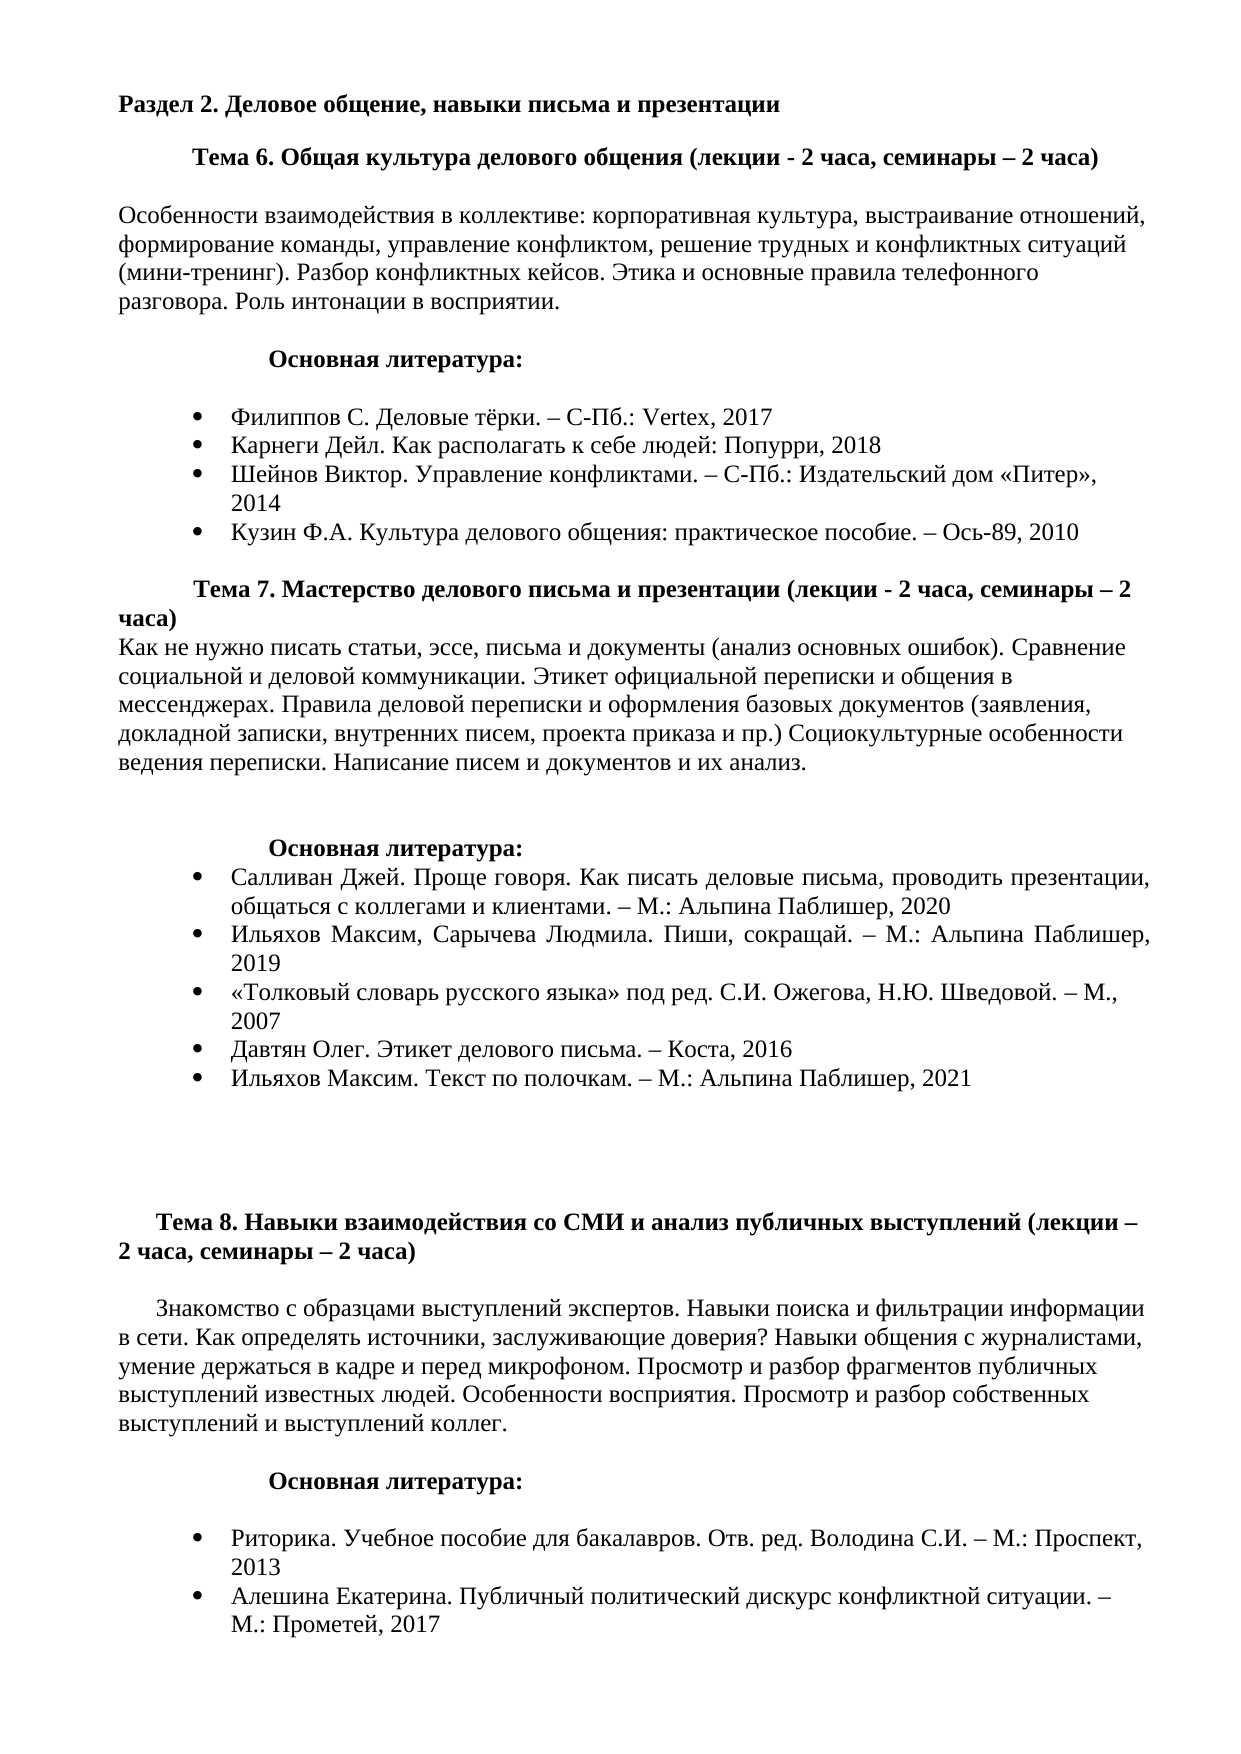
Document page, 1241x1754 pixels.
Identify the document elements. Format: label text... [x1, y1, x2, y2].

list Кузин Ф.А. Культура делового общения: практическое пособие. – Ось-89, 2010 [193, 517, 1152, 545]
text Особенности взаимодействия в коллективе: корпоративная культура, выстраивание отношений, формирование команды, управление конфликтом, решение трудных и конфликтных ситуаций (мини-тренинг). Разбор конфликтных кейсов. Этика и основные правила телефонного разговора. Роль интонации в восприятии. [118, 200, 1152, 315]
list Салливан Джей. Проще говоря. Как писать деловые письма, проводить презентации, общаться с коллегами и клиентами. – М.: Альпина Паблишер, 2020 [193, 862, 1152, 919]
list Давтян Олег. Этикет делового письма. – Коста, 2016 [193, 1034, 1152, 1063]
list Тема 6. Общая культура делового общения (лекции - 2 часа, семинары – 2 часа) [118, 142, 1152, 171]
text Раздел 2. Деловое общение, навыки письма и презентации [118, 89, 1152, 117]
list Алешина Екатерина. Публичный политический дискурс конфликтной ситуации. – М.: Прометей, 2017 [193, 1581, 1152, 1638]
list Карнеги Дейл. Как располагать к себе людей: Попурри, 2018 [193, 430, 1152, 459]
text Основная литература: [193, 1466, 1152, 1494]
list Ильяхов Максим, Сарычева Людмила. Пиши, сокращай. – М.: Альпина Паблишер, 2019 [193, 919, 1152, 977]
list Шейнов Виктор. Управление конфликтами. – С-Пб.: Издательский дом «Питер», 2014 [193, 459, 1152, 517]
text Как не нужно писать статьи, эссе, письма и документы (анализ основных ошибок). Сравнение социальной и деловой коммуникации. Этикет официальной переписки и общения в мессенджерах. Правила деловой переписки и оформления базовых документов (заявления, докладной записки, внутренних писем, проекта приказа и пр.) Социокультурные особенности ведения переписки. Написание писем и документов и их анализ. [118, 632, 1152, 776]
text Основная литература: [193, 833, 1152, 862]
list «Толковый словарь русского языка» под ред. С.И. Ожегова, Н.Ю. Шведовой. – М., 2007 [193, 977, 1152, 1034]
list Ильяхов Максим. Текст по полочкам. – М.: Альпина Паблишер, 2021 [193, 1063, 1152, 1092]
list Тема 7. Мастерство делового письма и презентации (лекции - 2 часа, семинары – 2 часа) [118, 574, 1152, 632]
text Основная литература: [193, 344, 1152, 372]
list Риторика. Учебное пособие для бакалавров. Отв. ред. Володина С.И. – М.: Проспект, 2013 [193, 1523, 1152, 1581]
text Тема 8. Навыки взаимодействия со СМИ и анализ публичных выступлений (лекции – 2 часа, семинары – 2 часа) [118, 1207, 1152, 1264]
list Филиппов С. Деловые тёрки. – С-Пб.: Vertex, 2017 [193, 402, 1152, 430]
text Знакомство с образцами выступлений экспертов. Навыки поиска и фильтрации информации в сети. Как определять источники, заслуживающие доверия? Навыки общения с журналистами, умение держаться в кадре и перед микрофоном. Просмотр и разбор фрагментов публичных выступлений известных людей. Особенности восприятия. Просмотр и разбор собственных выступлений и выступлений коллег. [118, 1293, 1152, 1437]
